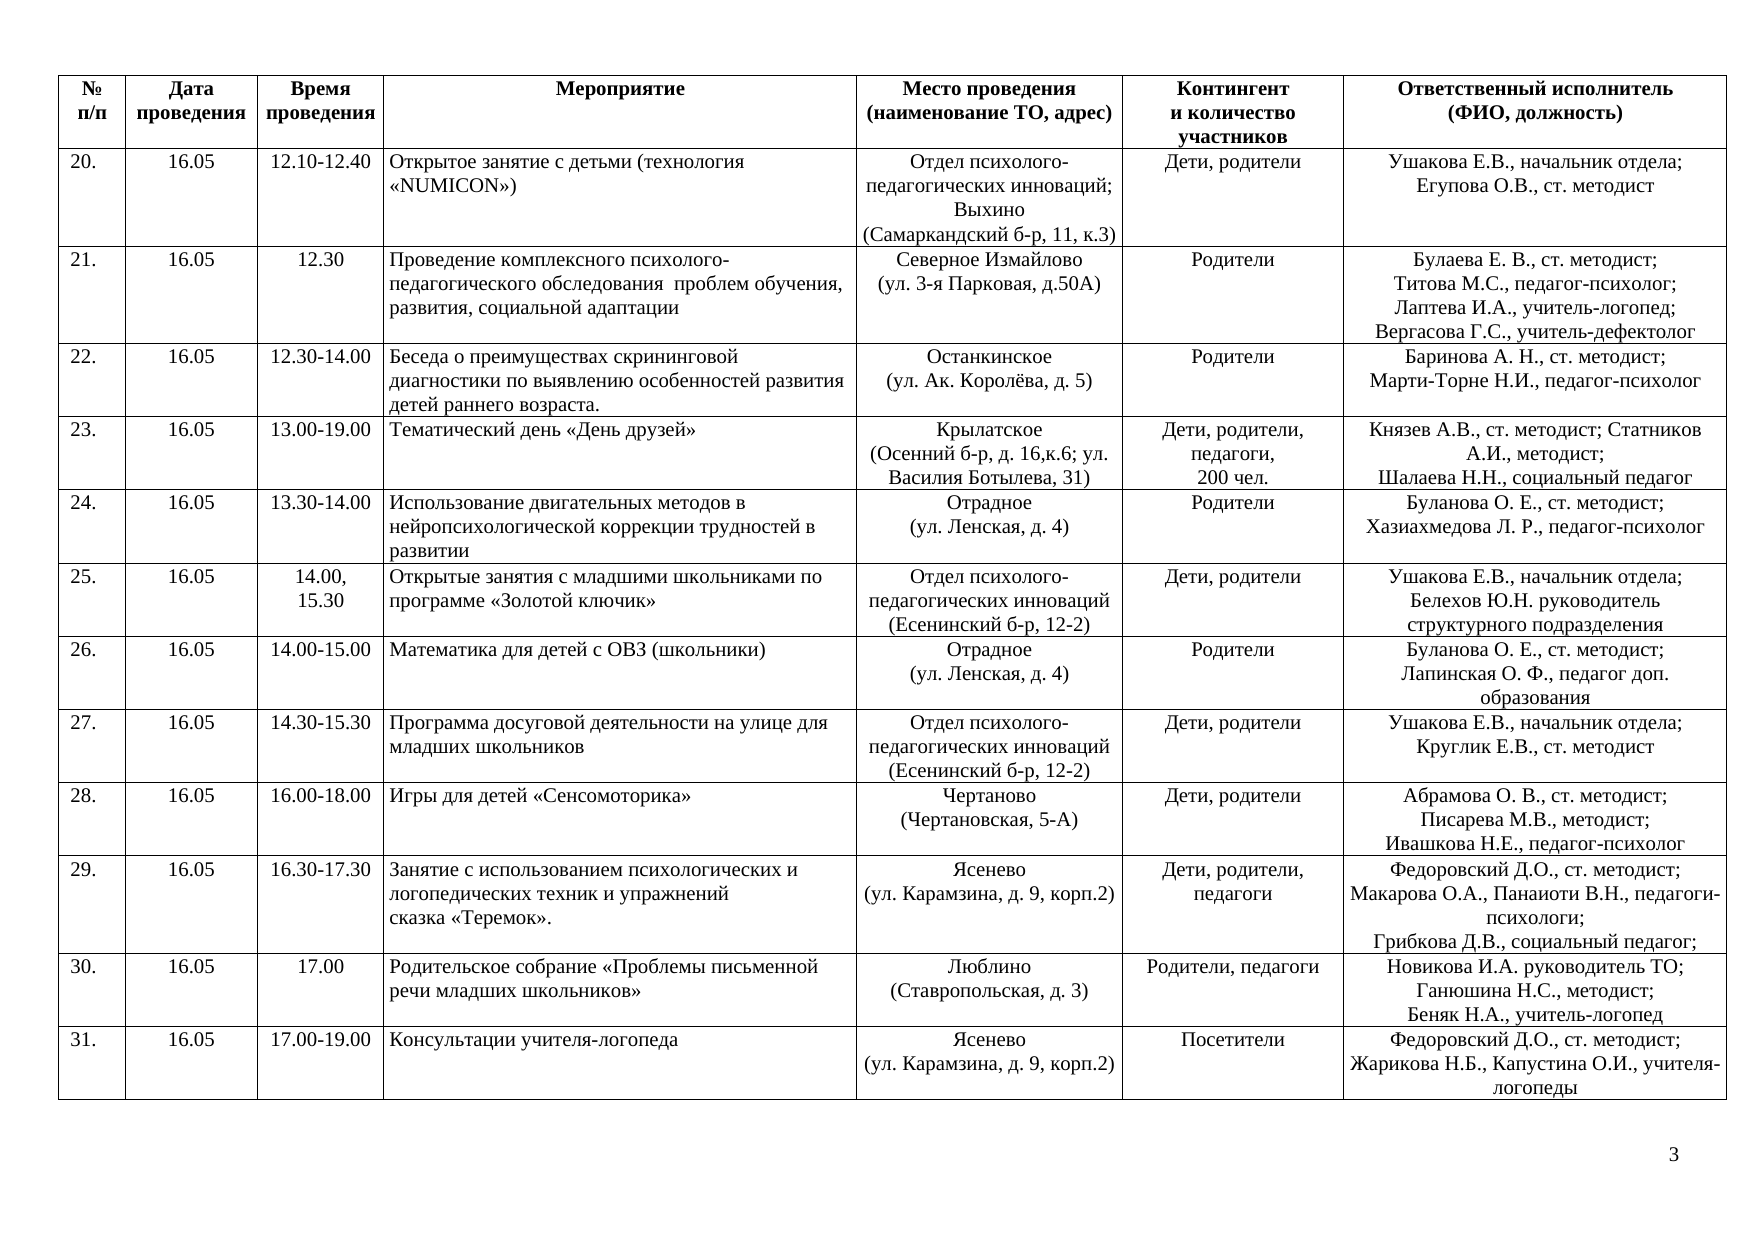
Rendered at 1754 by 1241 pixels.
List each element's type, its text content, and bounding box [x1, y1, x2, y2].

table_cell 16.05 [126, 637, 257, 709]
table_cell [59, 783, 125, 855]
table_cell Использование двигательных методов в нейропсихологической коррекции трудностей в развитии [384, 490, 856, 562]
table_cell Буланова О. Е., ст. методист; Лапинская О. Ф., педагог доп. образования [1344, 637, 1726, 709]
table_cell 16.05 [126, 247, 257, 343]
table_cell [59, 149, 125, 246]
table_cell Ясенево (ул. Карамзина, д. 9, корп.2) [857, 856, 1122, 953]
table_cell Открытые занятия с младшими школьниками по программе «Золотой ключик» [384, 564, 856, 636]
table_header Контингент и количество участников [1123, 76, 1343, 148]
table_cell 16.05 [126, 490, 257, 562]
table_header № п/п [59, 76, 125, 148]
table_cell Отдел психолого-педагогических инноваций; Выхино (Самаркандский б-р, 11, к.3) [857, 149, 1122, 246]
table_cell Ушакова Е.В., начальник отдела; Белехов Ю.Н. руководитель структурного подразделения [1344, 564, 1726, 636]
table_cell Занятие с использованием психологических и логопедических техник и упражнений сказка «Теремок». [384, 856, 856, 953]
table_header Дата проведения [126, 76, 257, 148]
table_header Ответственный исполнитель (ФИО, должность) [1344, 76, 1726, 148]
table_cell 16.30-17.30 [258, 856, 383, 953]
table_cell Программа досуговой деятельности на улице для младших школьников [384, 710, 856, 782]
table_cell Математика для детей с ОВЗ (школьники) [384, 637, 856, 709]
table_cell 16.05 [126, 417, 257, 489]
table_cell Игры для детей «Сенсомоторика» [384, 783, 856, 855]
table_cell [59, 954, 125, 1026]
table_cell Новикова И.А. руководитель ТО; Ганюшина Н.С., методист; Беняк Н.А., учитель-логопед [1344, 954, 1726, 1026]
table_cell Чертаново (Чертановская, 5-А) [857, 783, 1122, 855]
table_cell 12.30 [258, 247, 383, 343]
table_cell 13.00-19.00 [258, 417, 383, 489]
table_cell Консультации учителя-логопеда [384, 1027, 856, 1099]
table_cell 14.00-15.00 [258, 637, 383, 709]
table_cell [59, 710, 125, 782]
table_cell [59, 564, 125, 636]
table_cell Дети, родители [1123, 783, 1343, 855]
table_cell 16.05 [126, 149, 257, 246]
table_cell 16.05 [126, 710, 257, 782]
table_cell Родители [1123, 247, 1343, 343]
table_cell Проведение комплексного психолого-педагогического обследования проблем обучения, развития, социальной адаптации [384, 247, 856, 343]
table_cell Северное Измайлово (ул. 3-я Парковая, д.50А) [857, 247, 1122, 343]
table_cell Родители, педагоги [1123, 954, 1343, 1026]
table_cell 12.30-14.00 [258, 344, 383, 416]
table_cell [59, 247, 125, 343]
table_cell Отдел психолого-педагогических инноваций (Есенинский б-р, 12-2) [857, 564, 1122, 636]
table_cell Родители [1123, 490, 1343, 562]
table_cell Останкинское (ул. Ак. Королёва, д. 5) [857, 344, 1122, 416]
table_cell Отрадное (ул. Ленская, д. 4) [857, 637, 1122, 709]
table_cell Федоровский Д.О., ст. методист; Макарова О.А., Панаиоти В.Н., педагоги-психологи; Грибкова Д.В., социальный педагог; [1344, 856, 1726, 953]
table_cell 16.05 [126, 954, 257, 1026]
table_cell 16.05 [126, 856, 257, 953]
table_cell Родители [1123, 344, 1343, 416]
table_cell Ясенево (ул. Карамзина, д. 9, корп.2) [857, 1027, 1122, 1099]
table_cell Дети, родители, педагоги, 200 чел. [1123, 417, 1343, 489]
table_cell Дети, родители [1123, 710, 1343, 782]
table_cell 16.00-18.00 [258, 783, 383, 855]
table_cell [59, 856, 125, 953]
table_cell Федоровский Д.О., ст. методист; Жарикова Н.Б., Капустина О.И., учителя-логопеды [1344, 1027, 1726, 1099]
table_cell Ушакова Е.В., начальник отдела; Егупова О.В., ст. методист [1344, 149, 1726, 246]
table_cell Булаева Е. В., ст. методист; Титова М.С., педагог-психолог; Лаптева И.А., учитель-логопед; Вергасова Г.С., учитель-дефектолог [1344, 247, 1726, 343]
table_cell 17.00 [258, 954, 383, 1026]
table_cell Дети, родители [1123, 564, 1343, 636]
table_cell Открытое занятие с детьми (технология «NUMICON») [384, 149, 856, 246]
table_cell Родительское собрание «Проблемы письменной речи младших школьников» [384, 954, 856, 1026]
table_cell 16.05 [126, 564, 257, 636]
table_cell Отдел психолого-педагогических инноваций (Есенинский б-р, 12-2) [857, 710, 1122, 782]
table_cell Князев А.В., ст. методист; Статников А.И., методист; Шалаева Н.Н., социальный педагог [1344, 417, 1726, 489]
table_cell 12.10-12.40 [258, 149, 383, 246]
table_header Мероприятие [384, 76, 856, 148]
table_cell Люблино (Ставропольская, д. 3) [857, 954, 1122, 1026]
table_cell Дети, родители [1123, 149, 1343, 246]
table_cell 16.05 [126, 1027, 257, 1099]
table_cell Родители [1123, 637, 1343, 709]
table_cell [59, 637, 125, 709]
table_cell Беседа о преимуществах скрининговой диагностики по выявлению особенностей развития детей раннего возраста. [384, 344, 856, 416]
table_cell [59, 1027, 125, 1099]
table_cell Буланова О. Е., ст. методист; Хазиахмедова Л. Р., педагог-психолог [1344, 490, 1726, 562]
table_cell Дети, родители, педагоги [1123, 856, 1343, 953]
table_cell [59, 417, 125, 489]
table_cell Баринова А. Н., ст. методист; Марти-Торне Н.И., педагог-психолог [1344, 344, 1726, 416]
table_cell 16.05 [126, 344, 257, 416]
table_header Место проведения (наименование ТО, адрес) [857, 76, 1122, 148]
table_cell Ушакова Е.В., начальник отдела; Круглик Е.В., ст. методист [1344, 710, 1726, 782]
table_cell Крылатское (Осенний б-р, д. 16,к.6; ул. Василия Ботылева, 31) [857, 417, 1122, 489]
table_cell Посетители [1123, 1027, 1343, 1099]
table_cell Тематический день «День друзей» [384, 417, 856, 489]
table_cell 13.30-14.00 [258, 490, 383, 562]
table_cell [59, 344, 125, 416]
table_header Время проведения [258, 76, 383, 148]
table_cell Абрамова О. В., ст. методист; Писарева М.В., методист; Ивашкова Н.Е., педагог-психолог [1344, 783, 1726, 855]
table_cell 14.00, 15.30 [258, 564, 383, 636]
table_cell 14.30-15.30 [258, 710, 383, 782]
table_cell 17.00-19.00 [258, 1027, 383, 1099]
table_cell [59, 490, 125, 562]
table_cell Отрадное (ул. Ленская, д. 4) [857, 490, 1122, 562]
table_cell 16.05 [126, 783, 257, 855]
